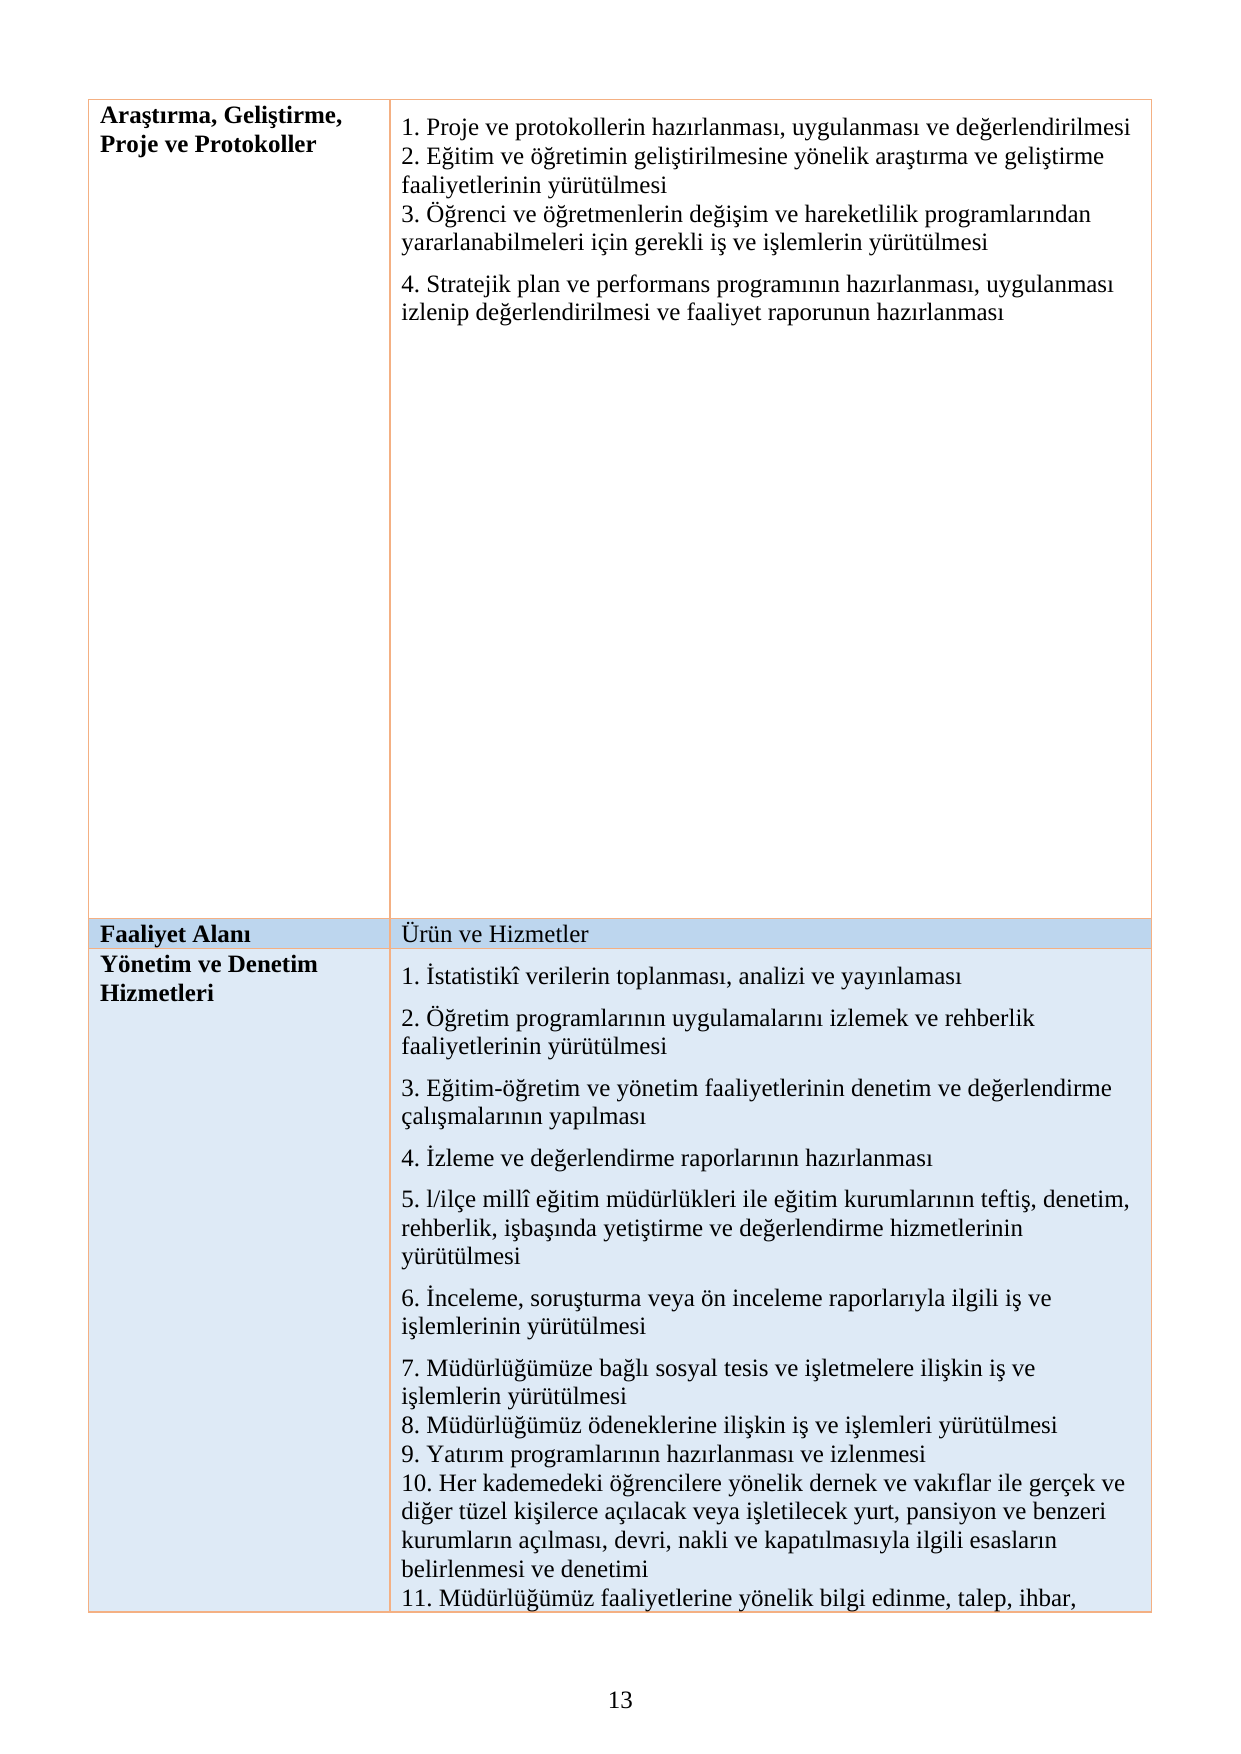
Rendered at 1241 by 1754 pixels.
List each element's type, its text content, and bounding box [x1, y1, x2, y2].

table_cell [391, 949, 1151, 1611]
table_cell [89, 949, 389, 1611]
table_cell 1. Proje ve protokollerin hazırlanması, uygulanması ve değerlendirilmesi 2. Eğitim ve öğretimin geliştirilmesine yönelik araştırma ve geliştirme faaliyetlerinin yürütülmesi 3. Öğrenci ve öğretmenlerin değişim ve hareketlilik programlarından yararlanabilmeleri için gerekli iş ve işlemlerin yürütülmesi 4. Stratejik plan ve performans programının hazırlanması, uygulanması izlenip değerlendirilmesi ve faaliyet raporunun hazırlanması [391, 100, 1151, 918]
table_cell Araştırma, Geliştirme, Proje ve Protokoller [89, 100, 389, 918]
table_cell Ürün ve Hizmetler [391, 919, 1151, 948]
table_cell Faaliyet Alanı [89, 919, 389, 948]
